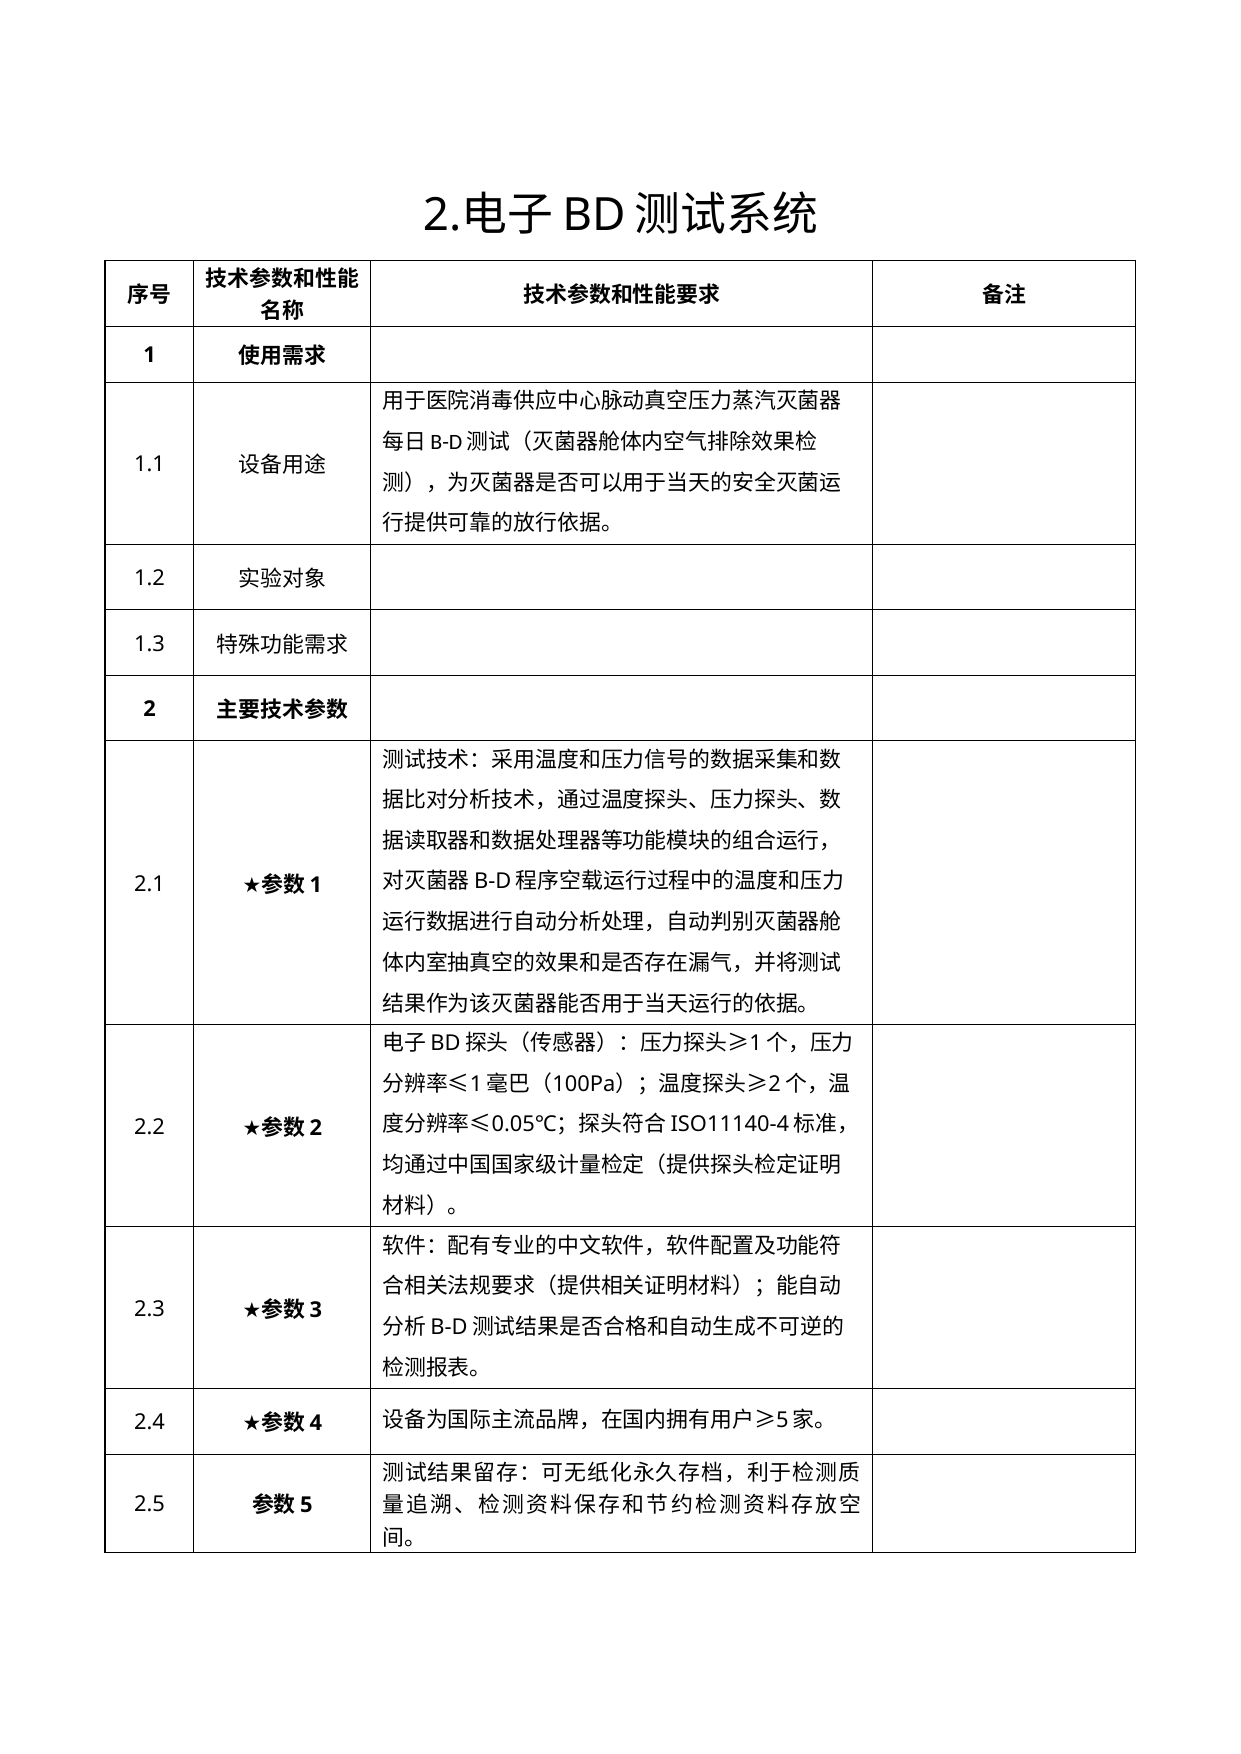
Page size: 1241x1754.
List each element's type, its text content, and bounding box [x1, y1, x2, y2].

table_cell [371, 327, 872, 382]
table_cell 设备用途 [194, 383, 370, 543]
table_cell [873, 1025, 1135, 1226]
table_cell 2.5 [106, 1455, 193, 1552]
table_cell [873, 383, 1135, 543]
table_cell 设备为国际主流品牌，在国内拥有用户≥5家。 [371, 1389, 872, 1453]
table_cell 2.4 [106, 1389, 193, 1453]
table_cell 2 [106, 676, 193, 740]
table_cell ★参数3 [194, 1227, 370, 1388]
table_cell 测试技术：采用温度和压力信号的数据采集和数据比对分析技术，通过温度探头、压力探头、数据读取器和数据处理器等功能模块的组合运行，对灭菌器B-D程序空载运行过程中的温度和压力运行数据进行自动分析处理，自动判别灭菌器舱体内室抽真空的效果和是否存在漏气，并将测试结果作为该灭菌器能否用于当天运行的依据。 [371, 741, 872, 1024]
table_cell 特殊功能需求 [194, 610, 370, 675]
table_cell 电子BD探头（传感器）：压力探头≥1个，压力分辨率≤1毫巴（100Pa）；温度探头≥2个，温度分辨率≤0.05℃；探头符合ISO11140-4标准，均通过中国国家级计量检定（提供探头检定证明材料）。 [371, 1025, 872, 1226]
table_cell ★参数2 [194, 1025, 370, 1226]
table_cell ★参数1 [194, 741, 370, 1024]
table_cell [873, 327, 1135, 382]
table_header 序号 [106, 261, 193, 326]
table_header 技术参数和性能名称 [194, 261, 370, 326]
table_cell [873, 1455, 1135, 1552]
table_cell 1.2 [106, 545, 193, 609]
table_cell 主要技术参数 [194, 676, 370, 740]
table_cell 软件：配有专业的中文软件，软件配置及功能符合相关法规要求（提供相关证明材料）；能自动分析B-D测试结果是否合格和自动生成不可逆的检测报表。 [371, 1227, 872, 1388]
table_cell ★参数4 [194, 1389, 370, 1453]
table_cell [873, 1227, 1135, 1388]
table_cell [371, 610, 872, 675]
table_cell 参数5 [194, 1455, 370, 1552]
text 2.电子BD测试系统 [187, 162, 1053, 259]
table_cell [873, 1389, 1135, 1453]
table_cell 实验对象 [194, 545, 370, 609]
table_cell 2.1 [106, 741, 193, 1024]
table_cell 1.3 [106, 610, 193, 675]
table_cell 用于医院消毒供应中心脉动真空压力蒸汽灭菌器每日B-D测试（灭菌器舱体内空气排除效果检测），为灭菌器是否可以用于当天的安全灭菌运行提供可靠的放行依据。 [371, 383, 872, 543]
table_cell 使用需求 [194, 327, 370, 382]
table_cell 1 [106, 327, 193, 382]
table_header 备注 [873, 261, 1135, 326]
table_cell [873, 545, 1135, 609]
table_cell 1.1 [106, 383, 193, 543]
table_cell [873, 676, 1135, 740]
table_cell [873, 610, 1135, 675]
table_cell 2.2 [106, 1025, 193, 1226]
table_cell 测试结果留存：可无纸化永久存档，利于检测质量追溯、检测资料保存和节约检测资料存放空间。 [371, 1455, 872, 1552]
table_cell 2.3 [106, 1227, 193, 1388]
table_header 技术参数和性能要求 [371, 261, 872, 326]
table_cell [371, 676, 872, 740]
table_cell [371, 545, 872, 609]
table_cell [873, 741, 1135, 1024]
